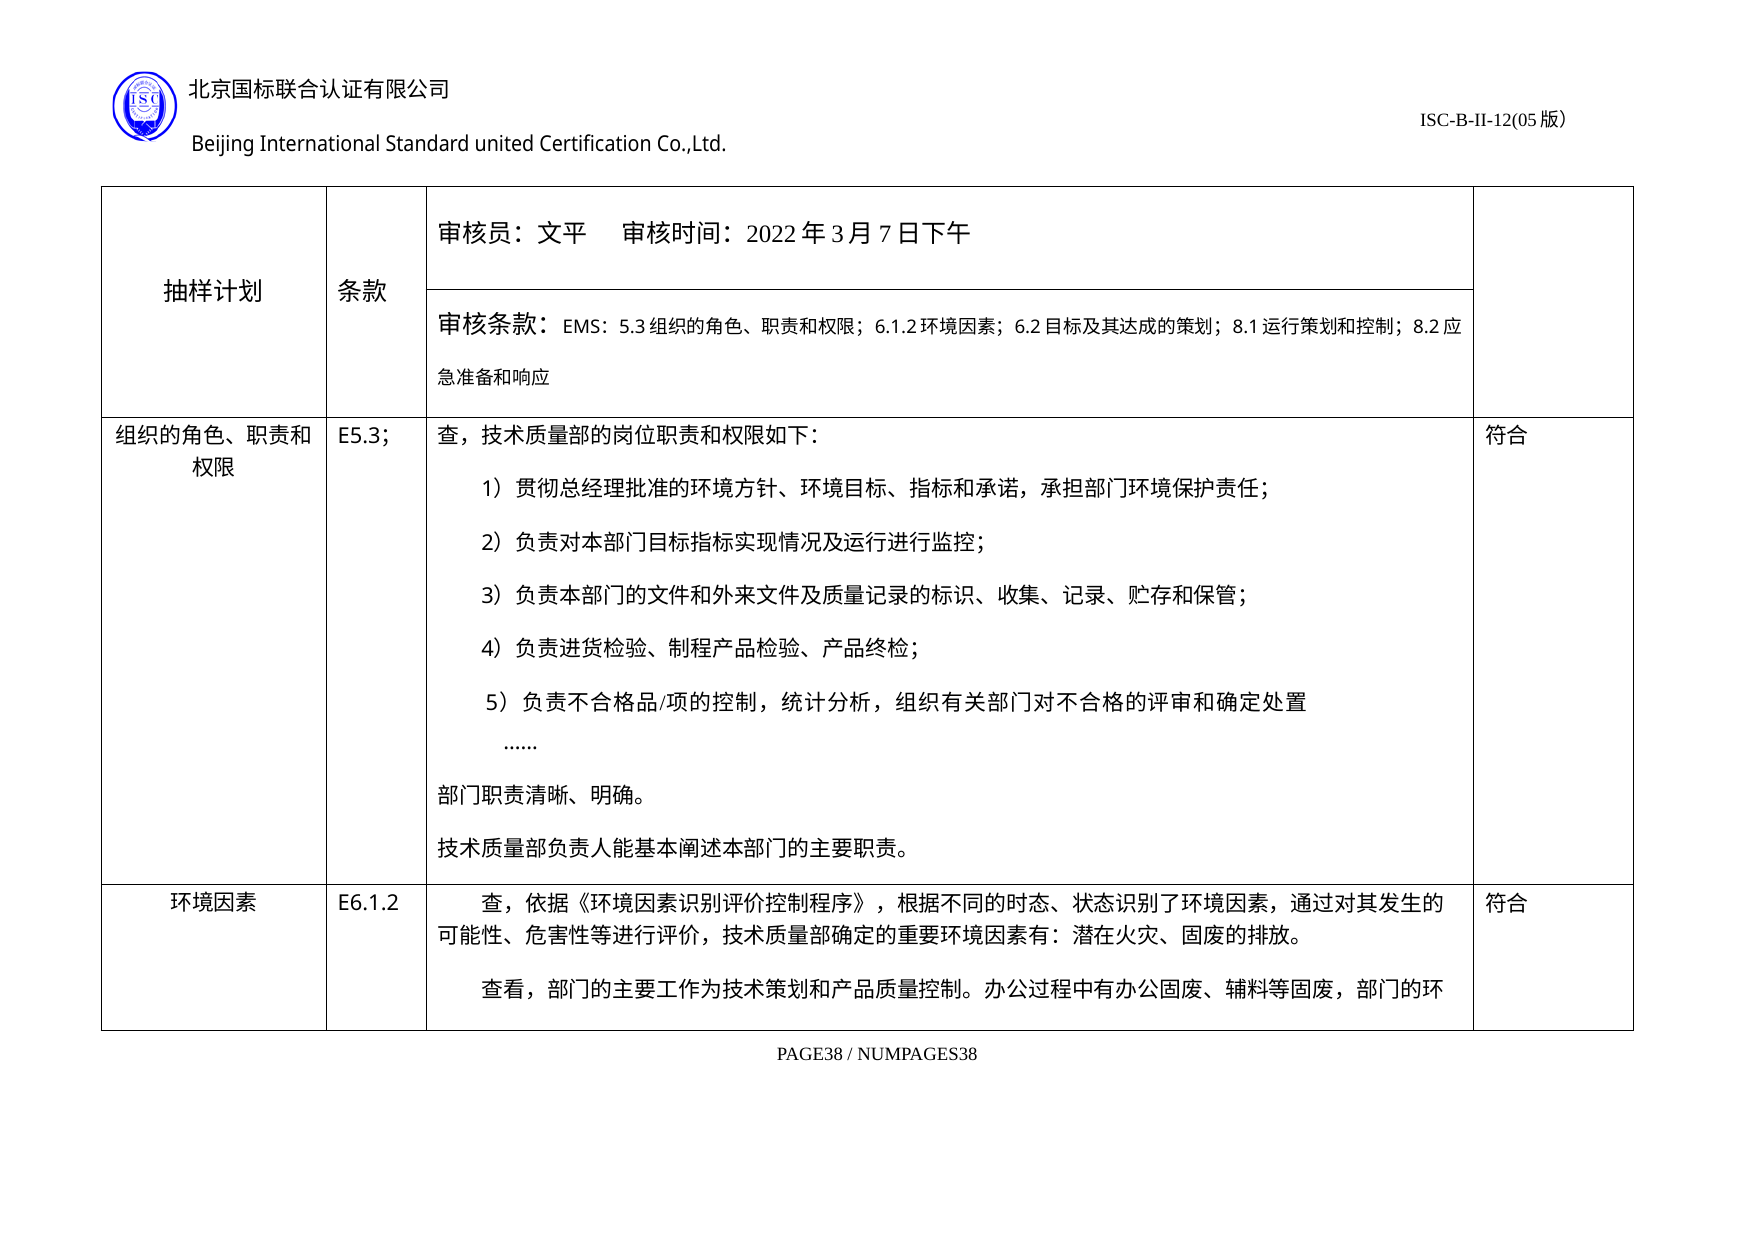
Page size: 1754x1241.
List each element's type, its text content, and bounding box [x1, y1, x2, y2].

table_cell 组织的角色、职责和权限 [102, 418, 326, 884]
table_cell 环境因素 [102, 885, 326, 1030]
table_header 判定 [1474, 187, 1633, 417]
table_cell E6.1.2 [327, 885, 426, 1030]
table_cell 查，依据《环境因素识别评价控制程序》，根据不同的时态、状态识别了环境因素，通过对其发生的可能性、危害性等进行评价，技术质量部确定的重要环境因素有：潜在火灾、固废的排放。 查看，部门的主要工作为技术策划和产品质量控制。办公过程中有办公固废、辅料等固废，部门的环境因素识别和重要环境因素基本到位。 [427, 885, 1473, 1030]
table_cell E5.3； [327, 418, 426, 884]
table_cell 符合 [1474, 418, 1633, 884]
table_cell 审核员：文平 审核时间：2022年3月7日下午 [427, 187, 1473, 289]
table_cell 查，技术质量部的岗位职责和权限如下： 1）贯彻总经理批准的环境方针、环境目标、指标和承诺，承担部门环境保护责任； 2）负责对本部门目标指标实现情况及运行进行监控； 3）负责本部门的文件和外来文件及质量记录的标识、收集、记录、贮存和保管； 4）负责进货检验、制程产品检验、产品终检； 5）负责不合格品/项的控制，统计分析，组织有关部门对不合格的评审和确定处置 …… 部门职责清晰、明确。 技术质量部负责人能基本阐述本部门的主要职责。 [427, 418, 1473, 884]
picture [112, 71, 180, 140]
table_cell 审核条款：EMS：5.3组织的角色、职责和权限；6.1.2环境因素；6.2目标及其达成的策划；8.1运行策划和控制；8.2应急准备和响应 [427, 290, 1473, 417]
table_cell 符合 [1474, 885, 1633, 1030]
table_header 过程与活动、 抽样计划 [102, 187, 326, 417]
table_header 涉及 条款 [327, 187, 426, 417]
